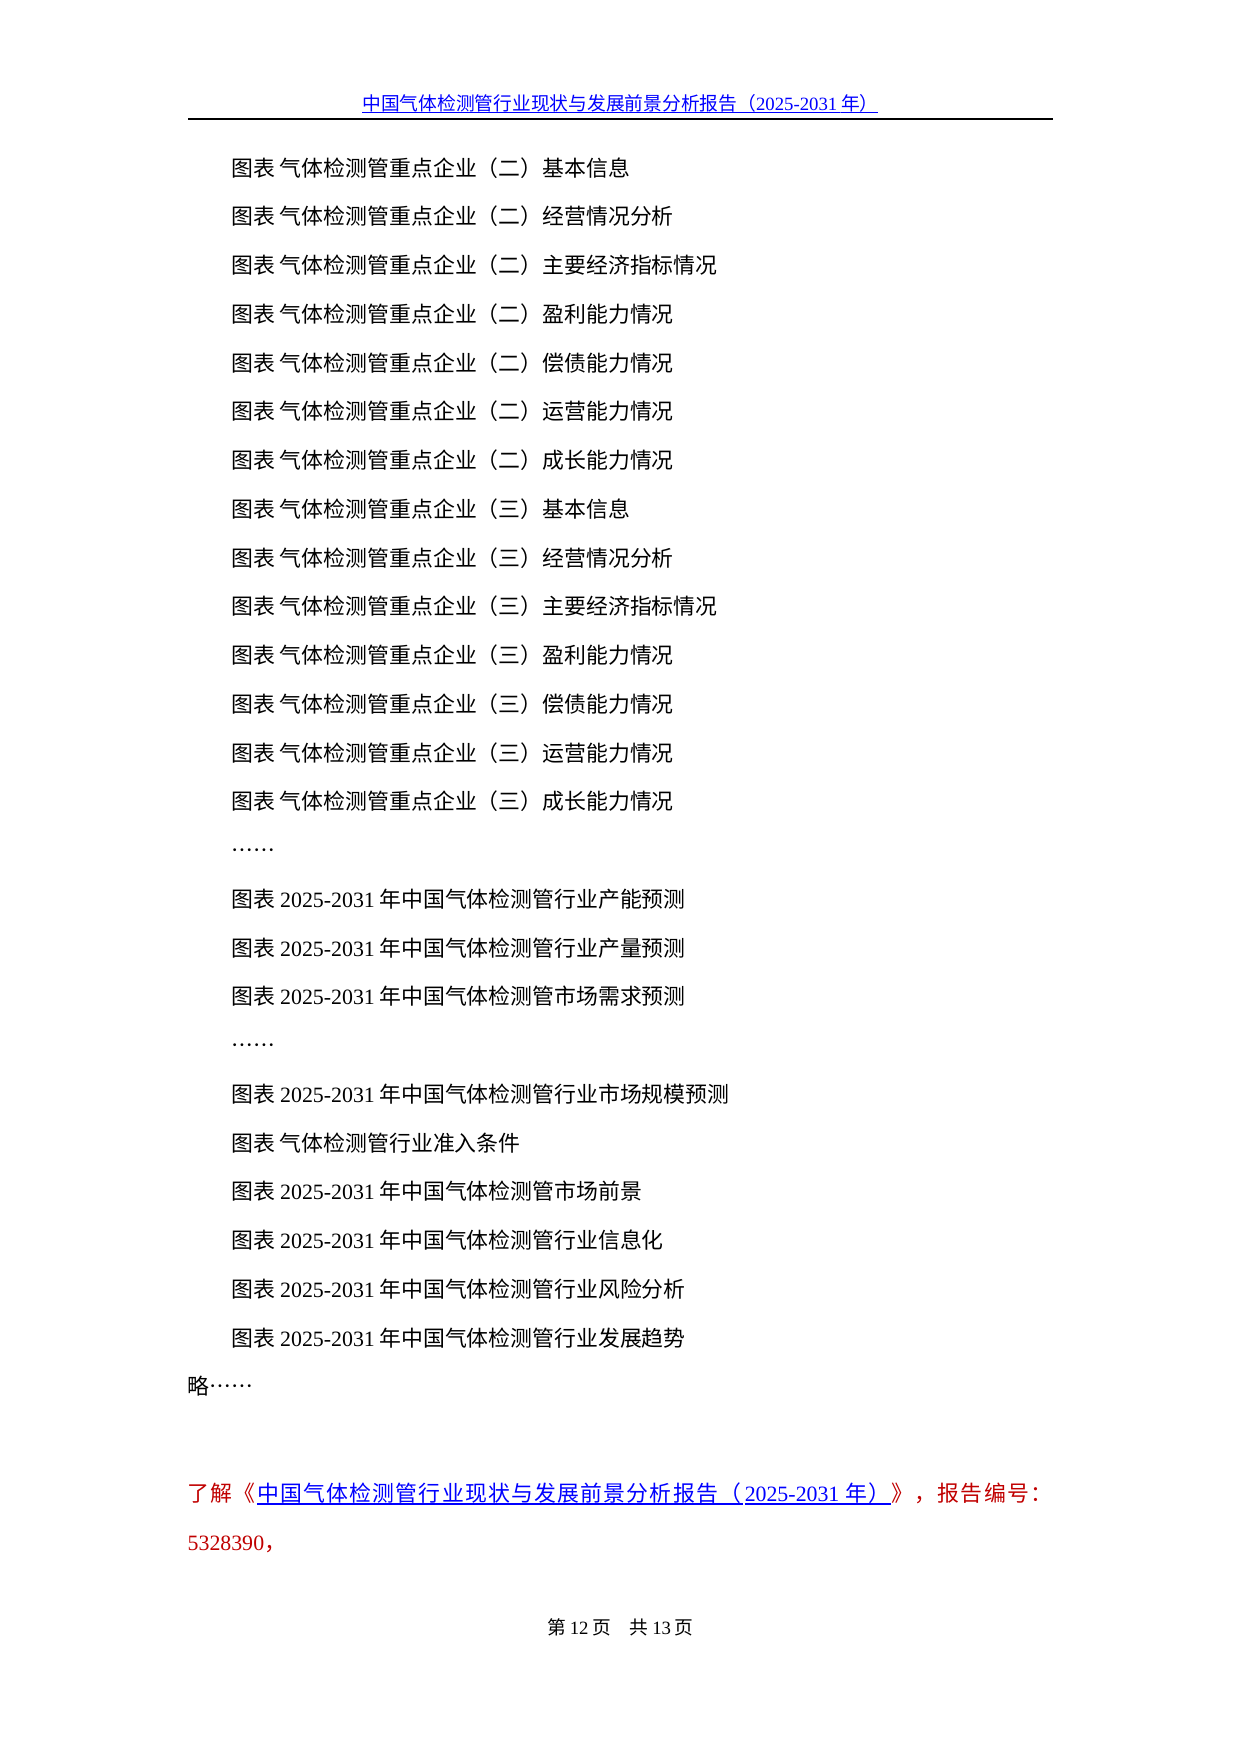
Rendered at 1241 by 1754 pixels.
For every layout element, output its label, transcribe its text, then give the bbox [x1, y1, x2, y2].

text 了解《中国气体检测管行业现状与发展前景分析报告（2025-2031年）》，报告编号：5328390， [187, 1475, 1053, 1557]
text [187, 150, 1053, 1401]
